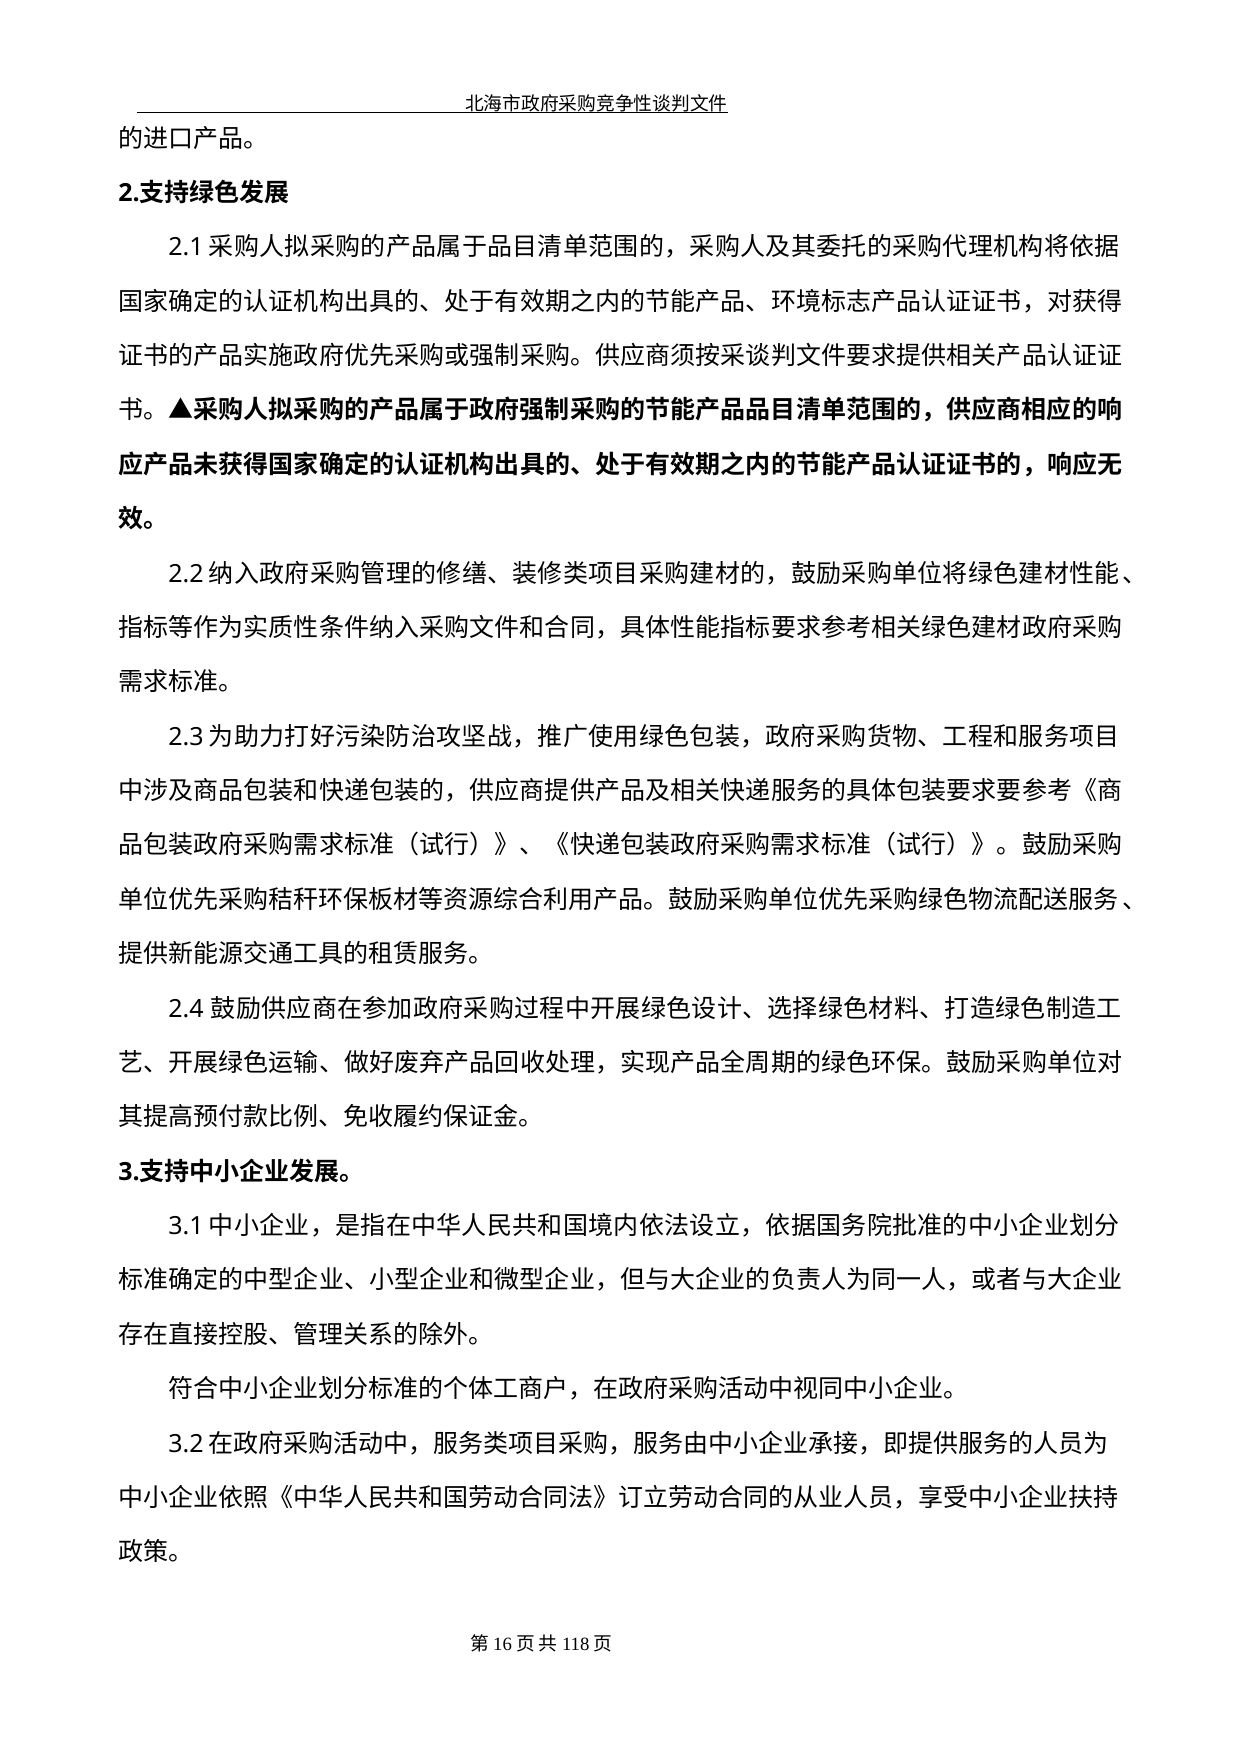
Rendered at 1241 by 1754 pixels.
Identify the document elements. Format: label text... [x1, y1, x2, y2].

text 3.支持中小企业发展。 [118, 1151, 1122, 1187]
text 2.2纳入政府采购管理的修缮、装修类项目采购建材的，鼓励采购单位将绿色建材性能、指标等作为实质性条件纳入采购文件和合同，具体性能指标要求参考相关绿色建材政府采购需求标准。 [118, 553, 1122, 698]
text 符合中小企业划分标准的个体工商户，在政府采购活动中视同中小企业。 [118, 1369, 1122, 1405]
text 2.4 鼓励供应商在参加政府采购过程中开展绿色设计、选择绿色材料、打造绿色制造工艺、开展绿色运输、做好废弃产品回收处理，实现产品全周期的绿色环保。鼓励采购单位对其提高预付款比例、免收履约保证金。 [118, 988, 1122, 1133]
text 2.3为助力打好污染防治攻坚战，推广使用绿色包装，政府采购货物、工程和服务项目中涉及商品包装和快递包装的，供应商提供产品及相关快递服务的具体包装要求要参考《商品包装政府采购需求标准（试行）》、《快递包装政府采购需求标准（试行）》。鼓励采购单位优先采购秸秆环保板材等资源综合利用产品。鼓励采购单位优先采购绿色物流配送服务、提供新能源交通工具的租赁服务。 [118, 716, 1122, 970]
text 3.2在政府采购活动中，服务类项目采购，服务由中小企业承接，即提供服务的人员为中小企业依照《中华人民共和国劳动合同法》订立劳动合同的从业人员，享受中小企业扶持政策。 [118, 1423, 1122, 1568]
text 2.支持绿色发展 [118, 172, 1122, 209]
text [118, 118, 1122, 154]
text 3.1中小企业，是指在中华人民共和国境内依法设立，依据国务院批准的中小企业划分标准确定的中型企业、小型企业和微型企业，但与大企业的负责人为同一人，或者与大企业存在直接控股、管理关系的除外。 [118, 1206, 1122, 1351]
text 2.1采购人拟采购的产品属于品目清单范围的，采购人及其委托的采购代理机构将依据国家确定的认证机构出具的、处于有效期之内的节能产品、环境标志产品认证证书，对获得证书的产品实施政府优先采购或强制采购。供应商须按采谈判文件要求提供相关产品认证证书。▲采购人拟采购的产品属于政府强制采购的节能产品品目清单范围的，供应商相应的响应产品未获得国家确定的认证机构出具的、处于有效期之内的节能产品认证证书的，响应无效。 [118, 227, 1122, 535]
